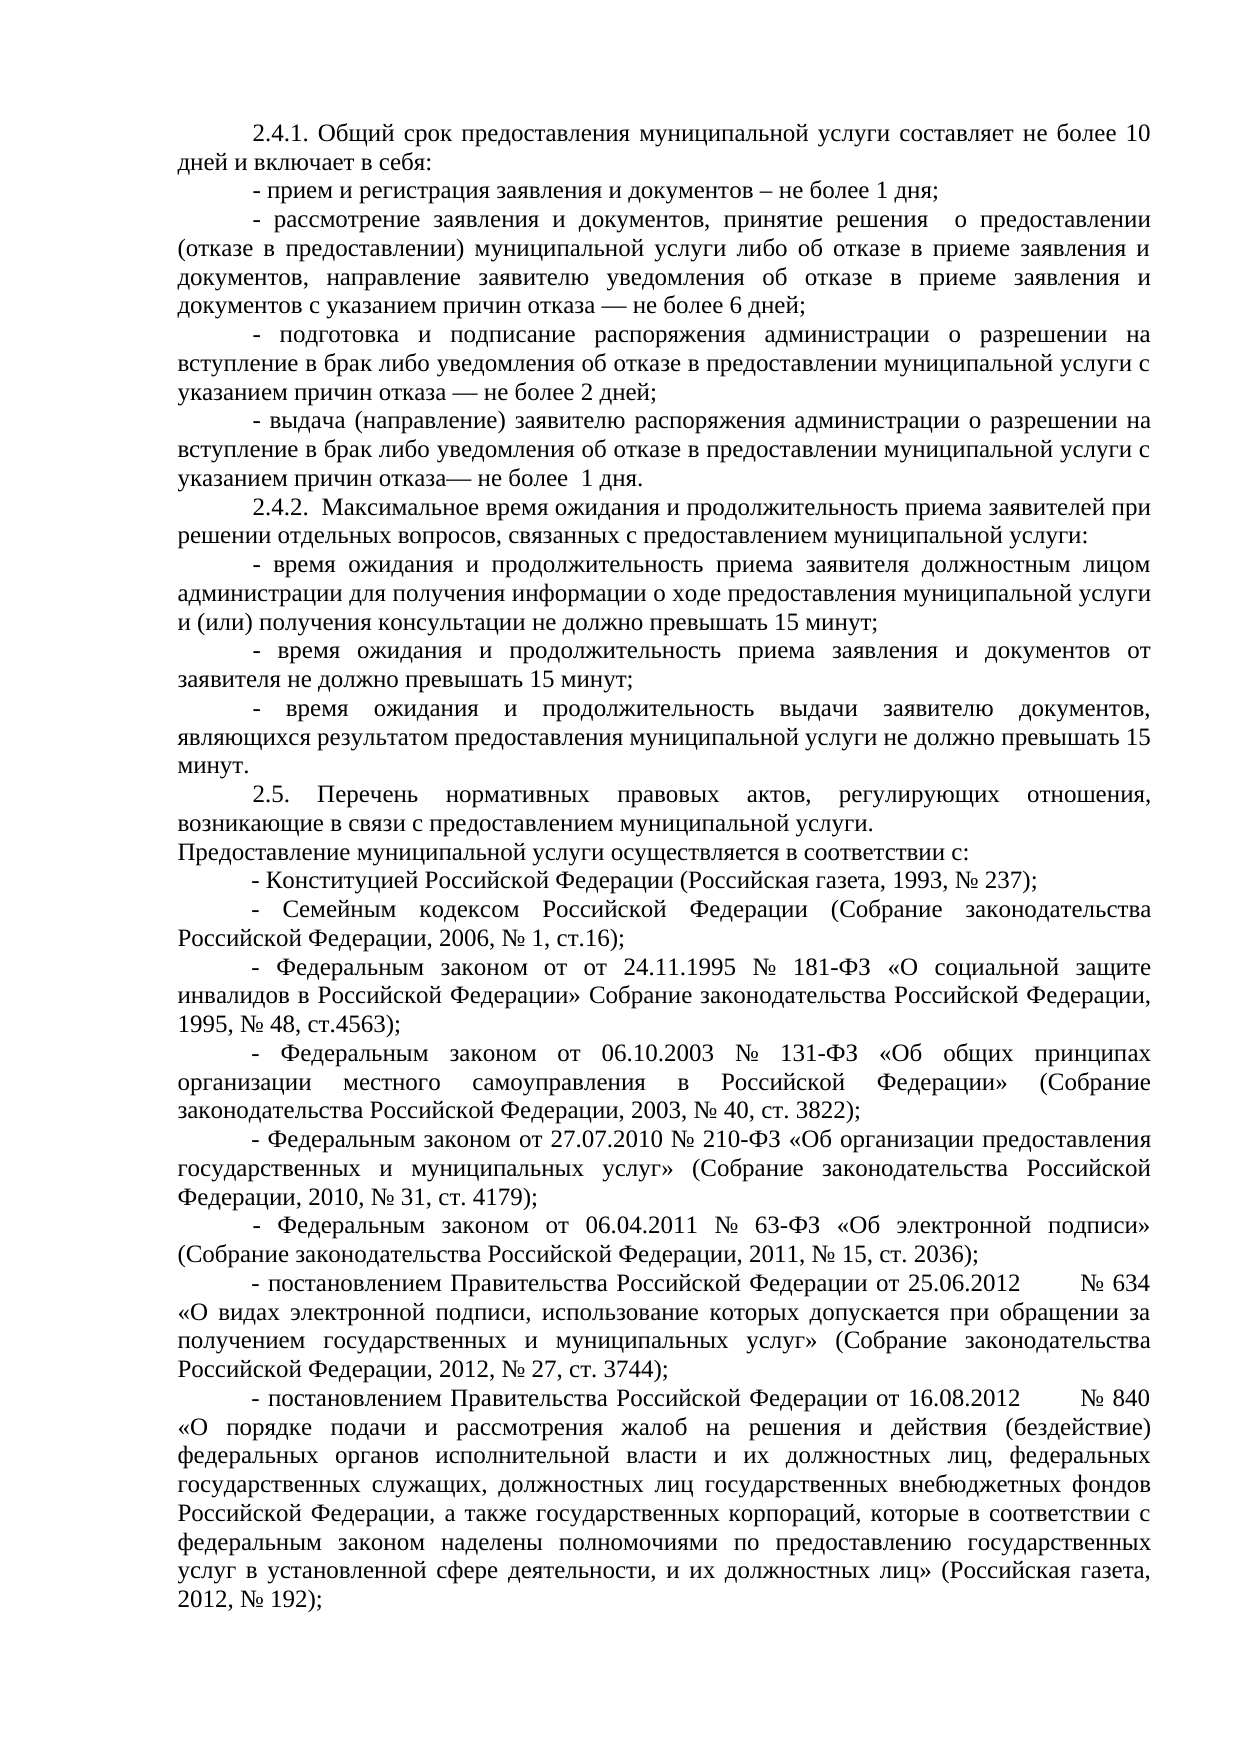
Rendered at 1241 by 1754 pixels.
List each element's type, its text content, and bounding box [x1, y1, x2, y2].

text - Федеральным законом от 06.10.2003 № 131-ФЗ «Об общих принципах организации местного самоуправления в Российской Федерации» (Собрание законодательства Российской Федерации, 2003, № 40, ст. 3822); [177, 1038, 1152, 1124]
text 2.5. Перечень нормативных правовых актов, регулирующих отношения, возникающие в связи с предоставлением муниципальной услуги. [177, 779, 1152, 837]
text - подготовка и подписание распоряжения администрации о разрешении на вступление в брак либо уведомления об отказе в предоставлении муниципальной услуги с указанием причин отказа — не более 2 дней; [177, 319, 1152, 406]
text - время ожидания и продолжительность выдачи заявителю документов, являющихся результатом предоставления муниципальной услуги не должно превышать 15 минут. [177, 693, 1152, 779]
text - постановлением Правительства Российской Федерации от 16.08.2012 № 840 «О порядке подачи и рассмотрения жалоб на решения и действия (бездействие) федеральных органов исполнительной власти и их должностных лиц, федеральных государственных служащих, должностных лиц государственных внебюджетных фондов Российской Федерации, а также государственных корпораций, которые в соответствии с федеральным законом наделены полномочиями по предоставлению государственных услуг в установленной сфере деятельности, и их должностных лиц» (Российская газета, 2012, № 192); [177, 1383, 1152, 1613]
text - прием и регистрация заявления и документов – не более 1 дня; [177, 176, 1152, 204]
text - Семейным кодексом Российской Федерации (Собрание законодательства Российской Федерации, 2006, № 1, ст.16); [177, 894, 1152, 952]
text - Федеральным законом от 27.07.2010 № 210-ФЗ «Об организации предоставления государственных и муниципальных услуг» (Собрание законодательства Российской Федерации, 2010, № 31, ст. 4179); [177, 1124, 1152, 1211]
text - время ожидания и продолжительность приема заявления и документов от заявителя не должно превышать 15 минут; [177, 636, 1152, 693]
text - Конституцией Российской Федерации (Российская газета, 1993, № 237); [177, 866, 1152, 894]
text - Федеральным законом от от 24.11.1995 № 181-ФЗ «О социальной защите инвалидов в Российской Федерации» Собрание законодательства Российской Федерации, 1995, № 48, ст.4563); [177, 952, 1152, 1038]
text 2.4.1. Общий срок предоставления муниципальной услуги составляет не более 10 дней и включает в себя: [177, 118, 1152, 176]
text 2.4.2. Максимальное время ожидания и продолжительность приема заявителей при решении отдельных вопросов, связанных с предоставлением муниципальной услуги: [177, 492, 1152, 549]
text - время ожидания и продолжительность приема заявителя должностным лицом администрации для получения информации о ходе предоставления муниципальной услуги и (или) получения консультации не должно превышать 15 минут; [177, 549, 1152, 636]
text Предоставление муниципальной услуги осуществляется в соответствии с: [177, 837, 1152, 866]
text - постановлением Правительства Российской Федерации от 25.06.2012 № 634 «О видах электронной подписи, использование которых допускается при обращении за получением государственных и муниципальных услуг» (Собрание законодательства Российской Федерации, 2012, № 27, ст. 3744); [177, 1268, 1152, 1383]
text - рассмотрение заявления и документов, принятие решения о предоставлении (отказе в предоставлении) муниципальной услуги либо об отказе в приеме заявления и документов, направление заявителю уведомления об отказе в приеме заявления и документов с указанием причин отказа — не более 6 дней; [177, 204, 1152, 319]
text - Федеральным законом от 06.04.2011 № 63-ФЗ «Об электронной подписи» (Собрание законодательства Российской Федерации, 2011, № 15, ст. 2036); [177, 1211, 1152, 1268]
text - выдача (направление) заявителю распоряжения администрации о разрешении на вступление в брак либо уведомления об отказе в предоставлении муниципальной услуги с указанием причин отказа— не более 1 дня. [177, 406, 1152, 492]
